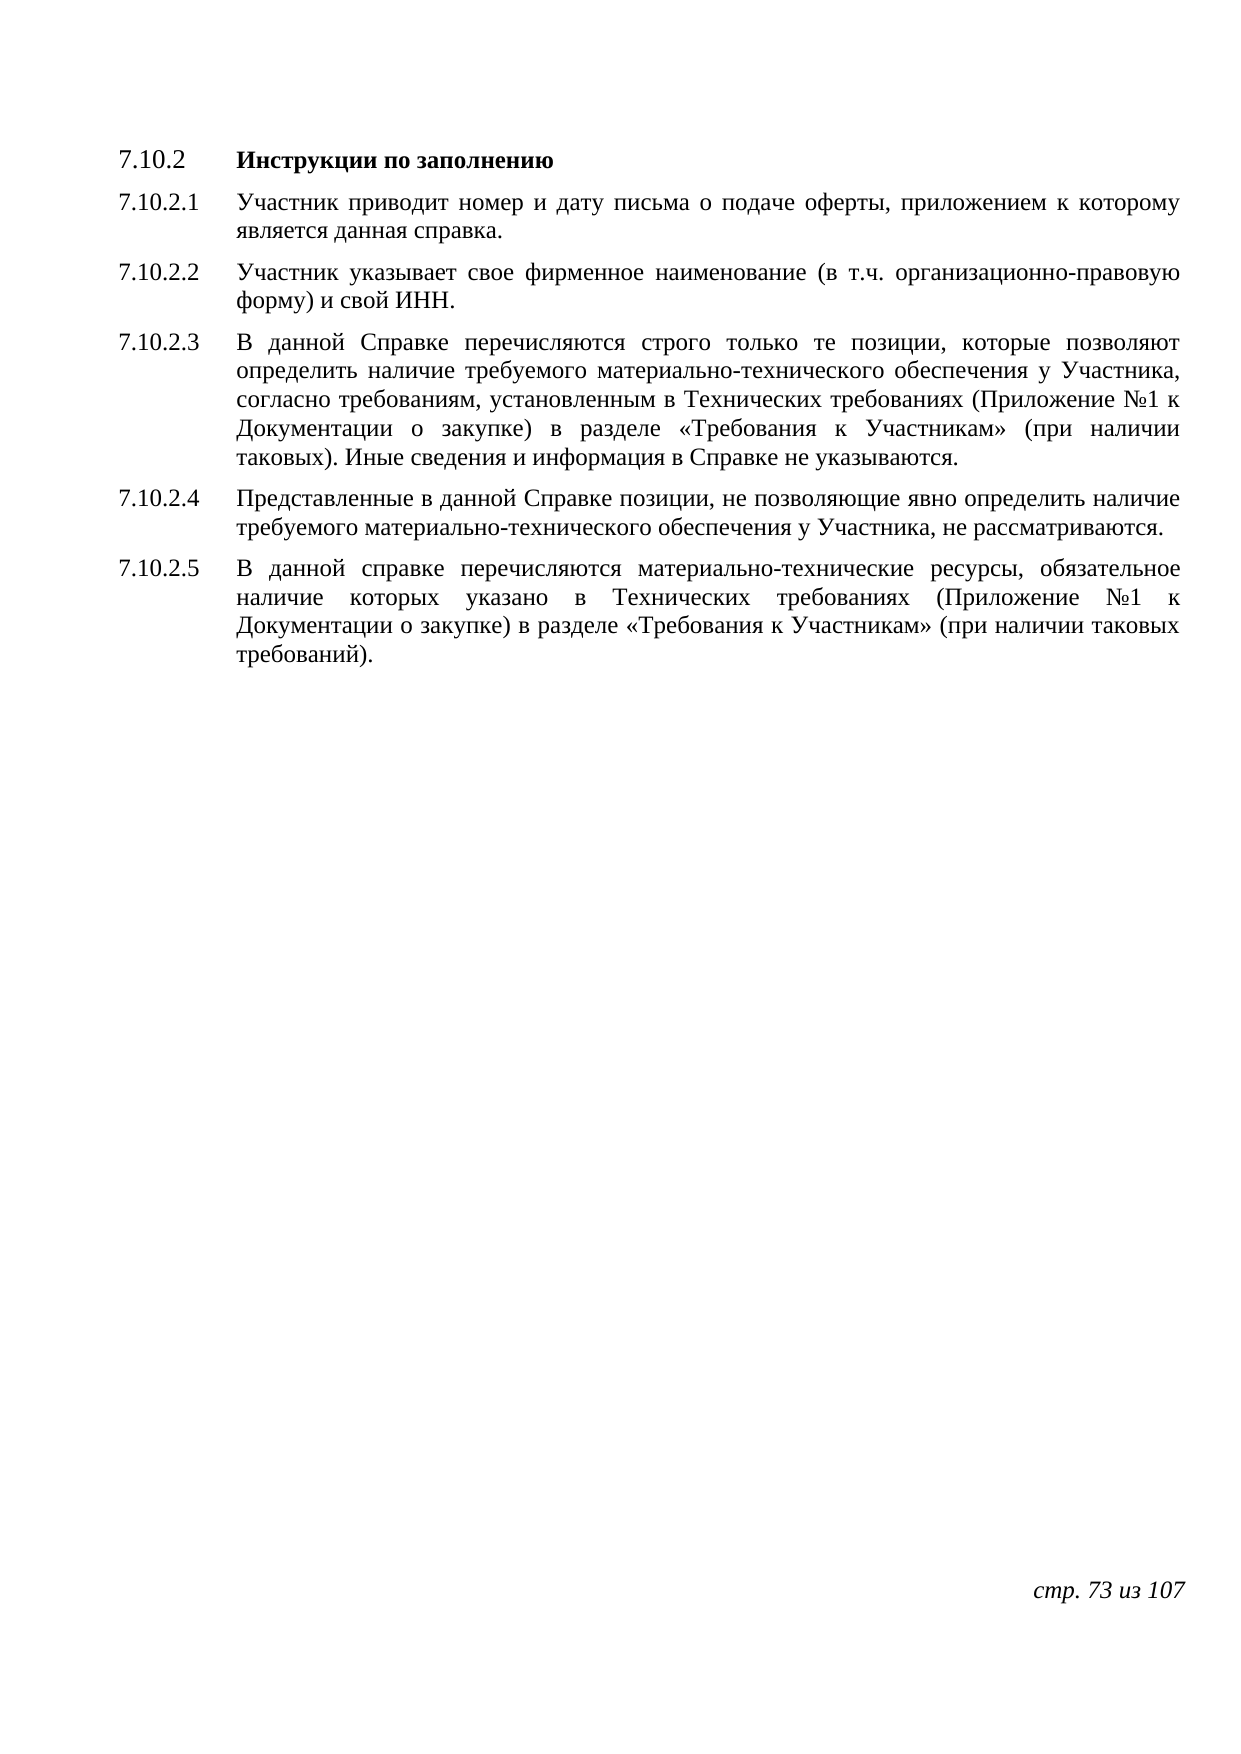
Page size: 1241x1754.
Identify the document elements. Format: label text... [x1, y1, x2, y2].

text Инструкции по заполнению [118, 143, 1181, 174]
text В данной справке перечисляются материально-технические ресурсы, обязательное наличие которых указано в Технических требованиях (Приложение №1 к Документации о закупке) в разделе «Требования к Участникам» (при наличии таковых требований). [118, 553, 1181, 668]
text Участник указывает свое фирменное наименование (в т.ч. организационно-правовую форму) и свой ИНН. [118, 257, 1181, 314]
text Участник приводит номер и дату письма о подаче оферты, приложением к которому является данная справка. [118, 187, 1181, 244]
text В данной Справке перечисляются строго только те позиции, которые позволяют определить наличие требуемого материально-технического обеспечения у Участника, согласно требованиям, установленным в Технических требованиях (Приложение №1 к Документации о закупке) в разделе «Требования к Участникам» (при наличии таковых). Иные сведения и информация в Справке не указываются. [118, 327, 1181, 471]
text Представленные в данной Справке позиции, не позволяющие явно определить наличие требуемого материально-технического обеспечения у Участника, не рассматриваются. [118, 483, 1181, 541]
